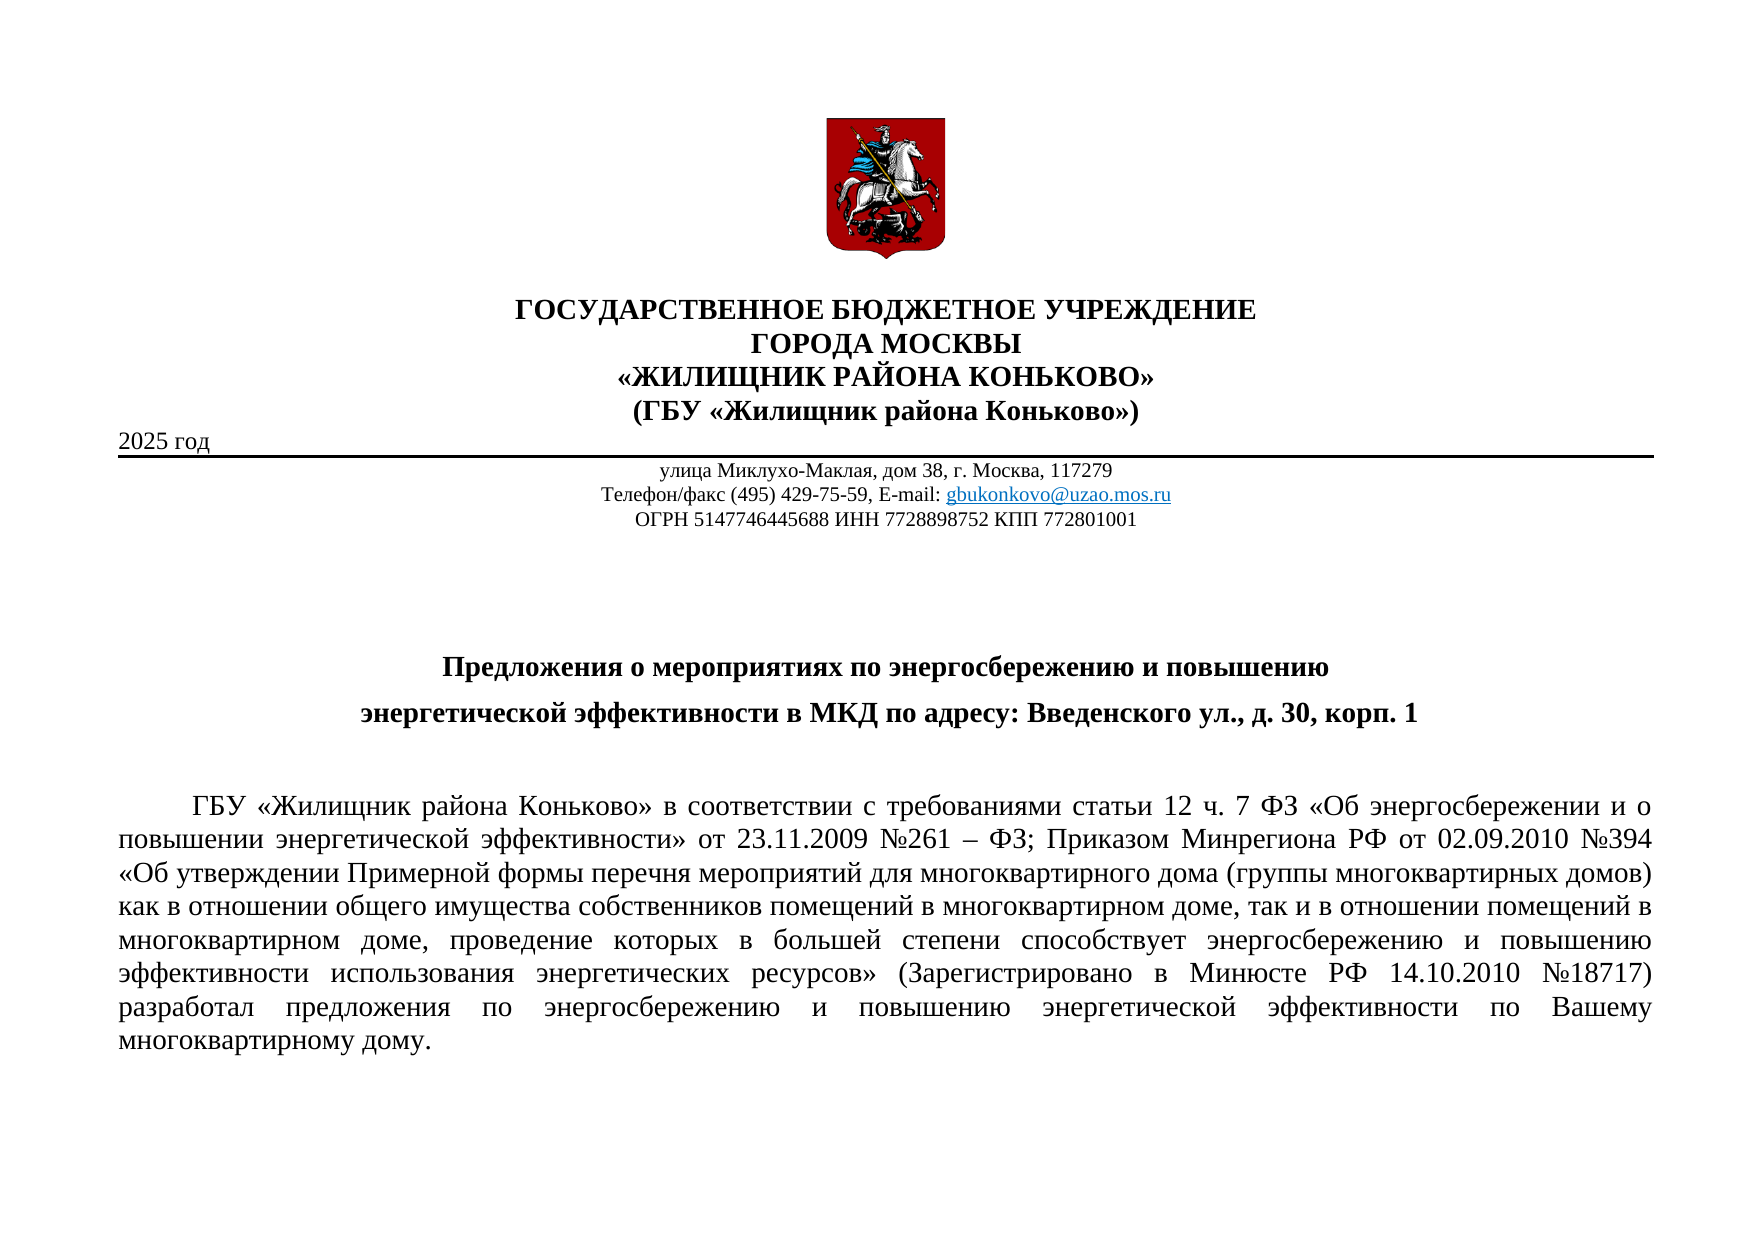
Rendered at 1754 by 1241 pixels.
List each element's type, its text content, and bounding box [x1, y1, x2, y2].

text ГОСУДАРСТВЕННОЕ БЮДЖЕТНОЕ УЧРЕЖДЕНИЕ [118, 292, 1654, 326]
text улица Миклухо-Маклая, дом 38, г. Москва, 117279 [118, 458, 1654, 482]
picture [826, 118, 946, 259]
text 2025 год [118, 426, 1654, 455]
text ГОРОДА МОСКВЫ [118, 326, 1654, 359]
text «ЖИЛИЩНИК РАЙОНА КОНЬКОВО» [118, 359, 1654, 393]
text (ГБУ «Жилищник района Коньково») [118, 393, 1654, 426]
text энергетической эффективности в МКД по адресу: Введенского ул., д. 30, корп. 1 [118, 696, 1654, 729]
text ОГРН 5147746445688 ИНН 7728898752 КПП 772801001 [118, 506, 1654, 531]
text Предложения о мероприятиях по энергосбережению и повышению [118, 649, 1654, 683]
text ГБУ «Жилищник района Коньково» в соответствии с требованиями статьи 12 ч. 7 ФЗ «Об энергосбережении и о повышении энергетической эффективности» от 23.11.2009 №261 – ФЗ; Приказом Минрегиона РФ от 02.09.2010 №394 «Об утверждении Примерной формы перечня мероприятий для многоквартирного дома (группы многоквартирных домов) как в отношении общего имущества собственников помещений в многоквартирном доме, так и в отношении помещений в многоквартирном доме, проведение которых в большей степени способствует энергосбережению и повышению эффективности использования энергетических ресурсов» (Зарегистрировано в Минюсте РФ 14.10.2010 №18717) разработал предложения по энергосбережению и повышению энергетической эффективности по Вашему многоквартирному дому. [118, 788, 1654, 1056]
text Телефон/факс (495) 429-75-59, E-mail: gbukonkovo@uzao.mos.ru [118, 482, 1654, 506]
